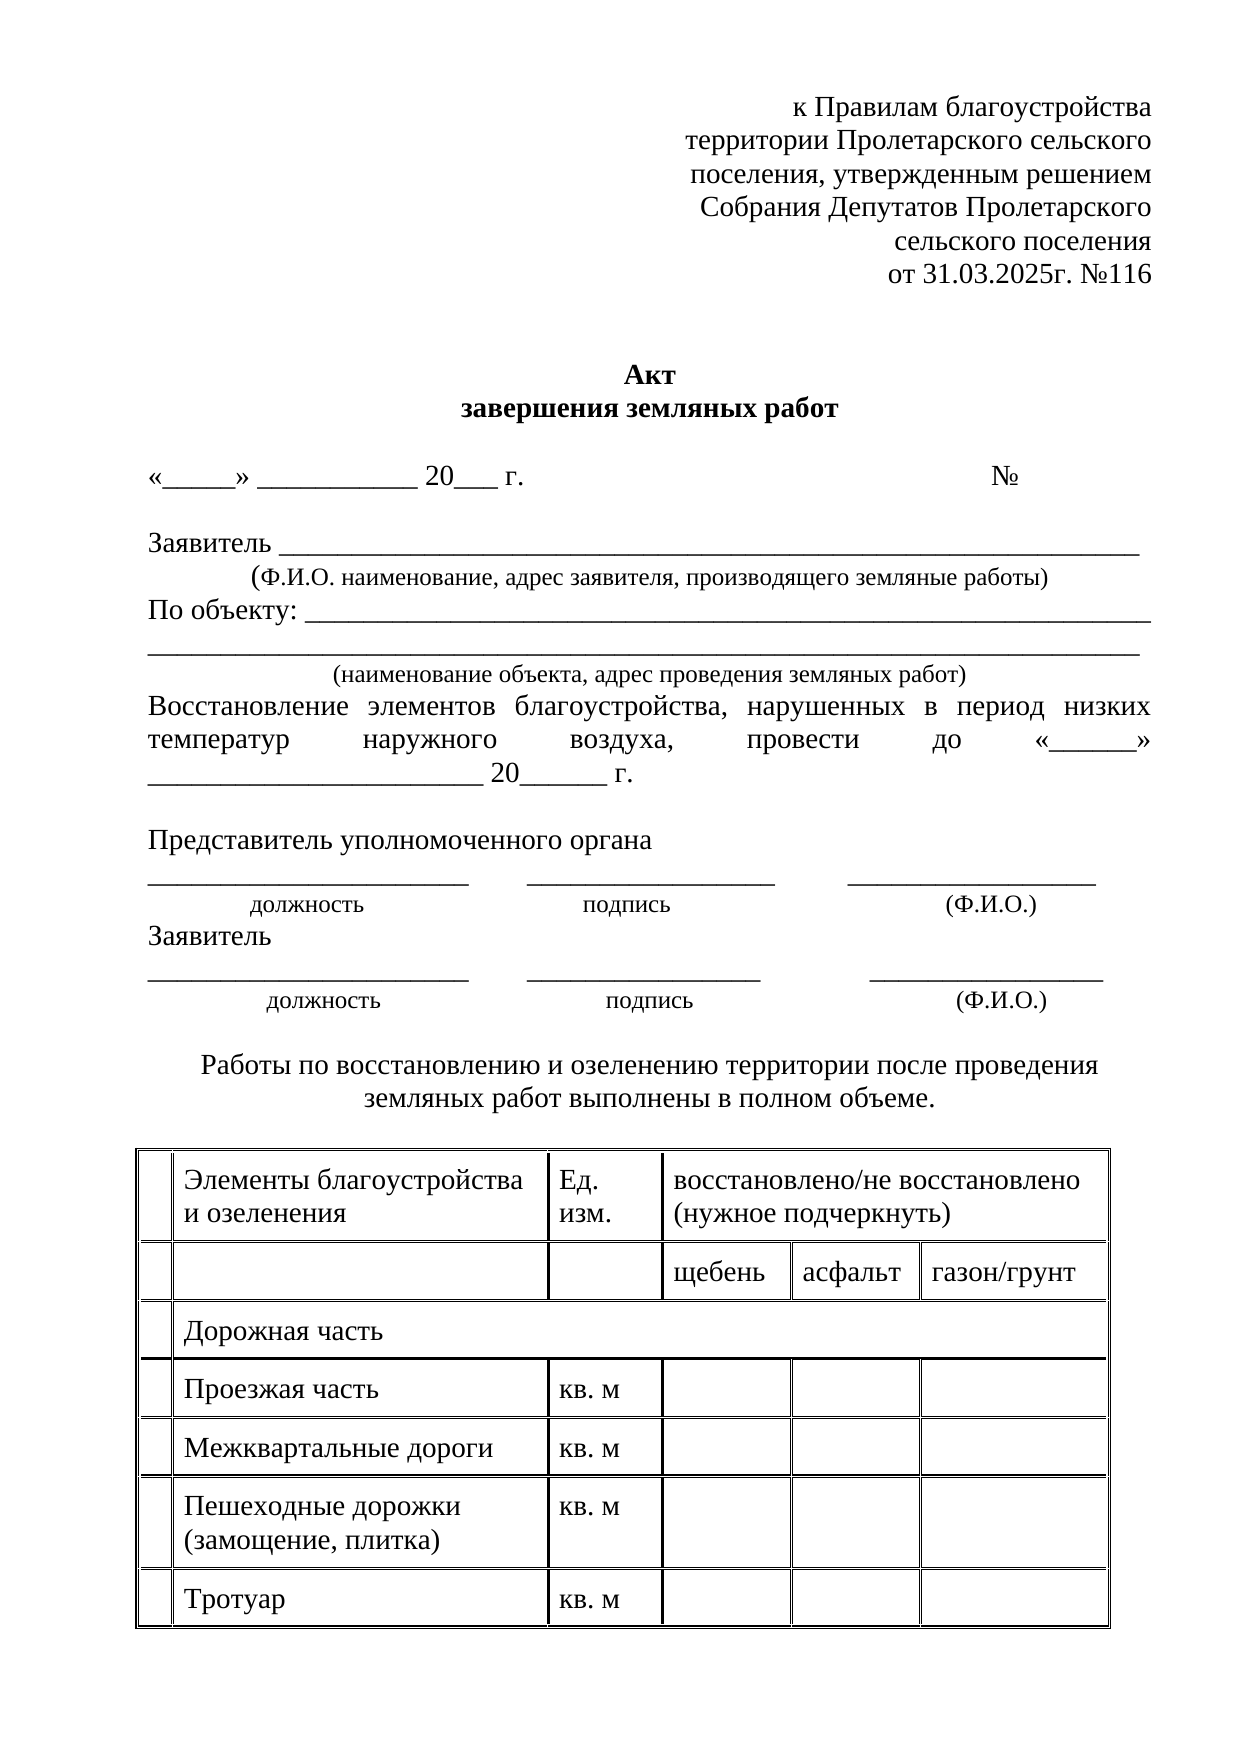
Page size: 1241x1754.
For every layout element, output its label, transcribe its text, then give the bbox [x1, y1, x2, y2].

text ____________________________________________________________________ [148, 625, 1152, 659]
table_cell [139, 1299, 171, 1357]
table_cell Дорожная часть [174, 1299, 1108, 1357]
text к Правилам благоустройства [148, 89, 1152, 122]
table_cell кв. м [550, 1419, 661, 1474]
table_cell [793, 1419, 919, 1474]
table_cell [137, 1240, 173, 1298]
table_cell [664, 1419, 790, 1474]
table_cell газон/грунт [921, 1240, 1109, 1298]
table_cell [550, 1243, 661, 1298]
text «_____» ___________ 20___ г. № [148, 458, 1152, 491]
text должность подпись (Ф.И.О.) [148, 985, 1152, 1013]
table_cell [921, 1416, 1109, 1474]
text Работы по восстановлению и озеленению территории после проведения земляных работ выполнены в полном объеме. [148, 1047, 1152, 1114]
table_cell [137, 1567, 173, 1625]
table_cell [793, 1360, 919, 1416]
text территории Пролетарского сельского поселения, утвержденным решением Собрания Депутатов Пролетарского сельского поселения [679, 122, 1152, 256]
table_cell [174, 1243, 547, 1298]
table_cell [921, 1567, 1109, 1625]
text По объекту: __________________________________________________________ [148, 592, 1152, 625]
table_cell [664, 1478, 790, 1567]
text Акт завершения земляных работ [148, 357, 1152, 424]
table_header Ед. изм. [548, 1151, 662, 1240]
text (Ф.И.О. наименование, адрес заявителя, производящего земляные работы) [148, 558, 1152, 592]
table_cell [922, 1474, 1108, 1567]
table_cell Тротуар [173, 1570, 548, 1625]
table_cell [139, 1474, 171, 1567]
text Представитель уполномоченного органа [148, 822, 1152, 855]
table_cell [922, 1357, 1108, 1416]
table_header Элементы благоустройства и озеленения [173, 1149, 548, 1240]
table_cell кв. м [550, 1478, 661, 1567]
table_cell [137, 1416, 173, 1474]
text Заявитель [148, 918, 1152, 951]
text Восстановление элементов благоустройства, нарушенных в период низких температур наружного воздуха, провести до «______» _______________________ 20______ г. [148, 688, 1152, 788]
table_cell Пешеходные дорожки (замощение, плитка) [174, 1478, 547, 1567]
table_cell щебень [664, 1243, 790, 1298]
table_cell [792, 1570, 921, 1625]
table_cell [664, 1360, 790, 1416]
table_cell Проезжая часть [174, 1360, 547, 1416]
table_cell [139, 1357, 171, 1416]
table_cell кв. м [548, 1570, 662, 1625]
text от 31.03.2025г. №116 [679, 256, 1152, 290]
table_cell Межквартальные дороги [174, 1419, 547, 1474]
text ______________________ ________________ ________________ [148, 951, 1152, 985]
text Заявитель ___________________________________________________________ [148, 525, 1152, 558]
table_cell асфальт [793, 1243, 919, 1298]
table_cell [793, 1478, 919, 1567]
table_header [139, 1151, 173, 1240]
text должность подпись (Ф.И.О.) [148, 889, 1152, 918]
text ______________________ _________________ _________________ [148, 855, 1152, 889]
table_header восстановлено/не восстановлено (нужное подчеркнуть) [662, 1151, 1108, 1240]
table_cell [662, 1570, 792, 1625]
text (наименование объекта, адрес проведения земляных работ) [148, 659, 1152, 688]
table_cell кв. м [550, 1360, 661, 1416]
